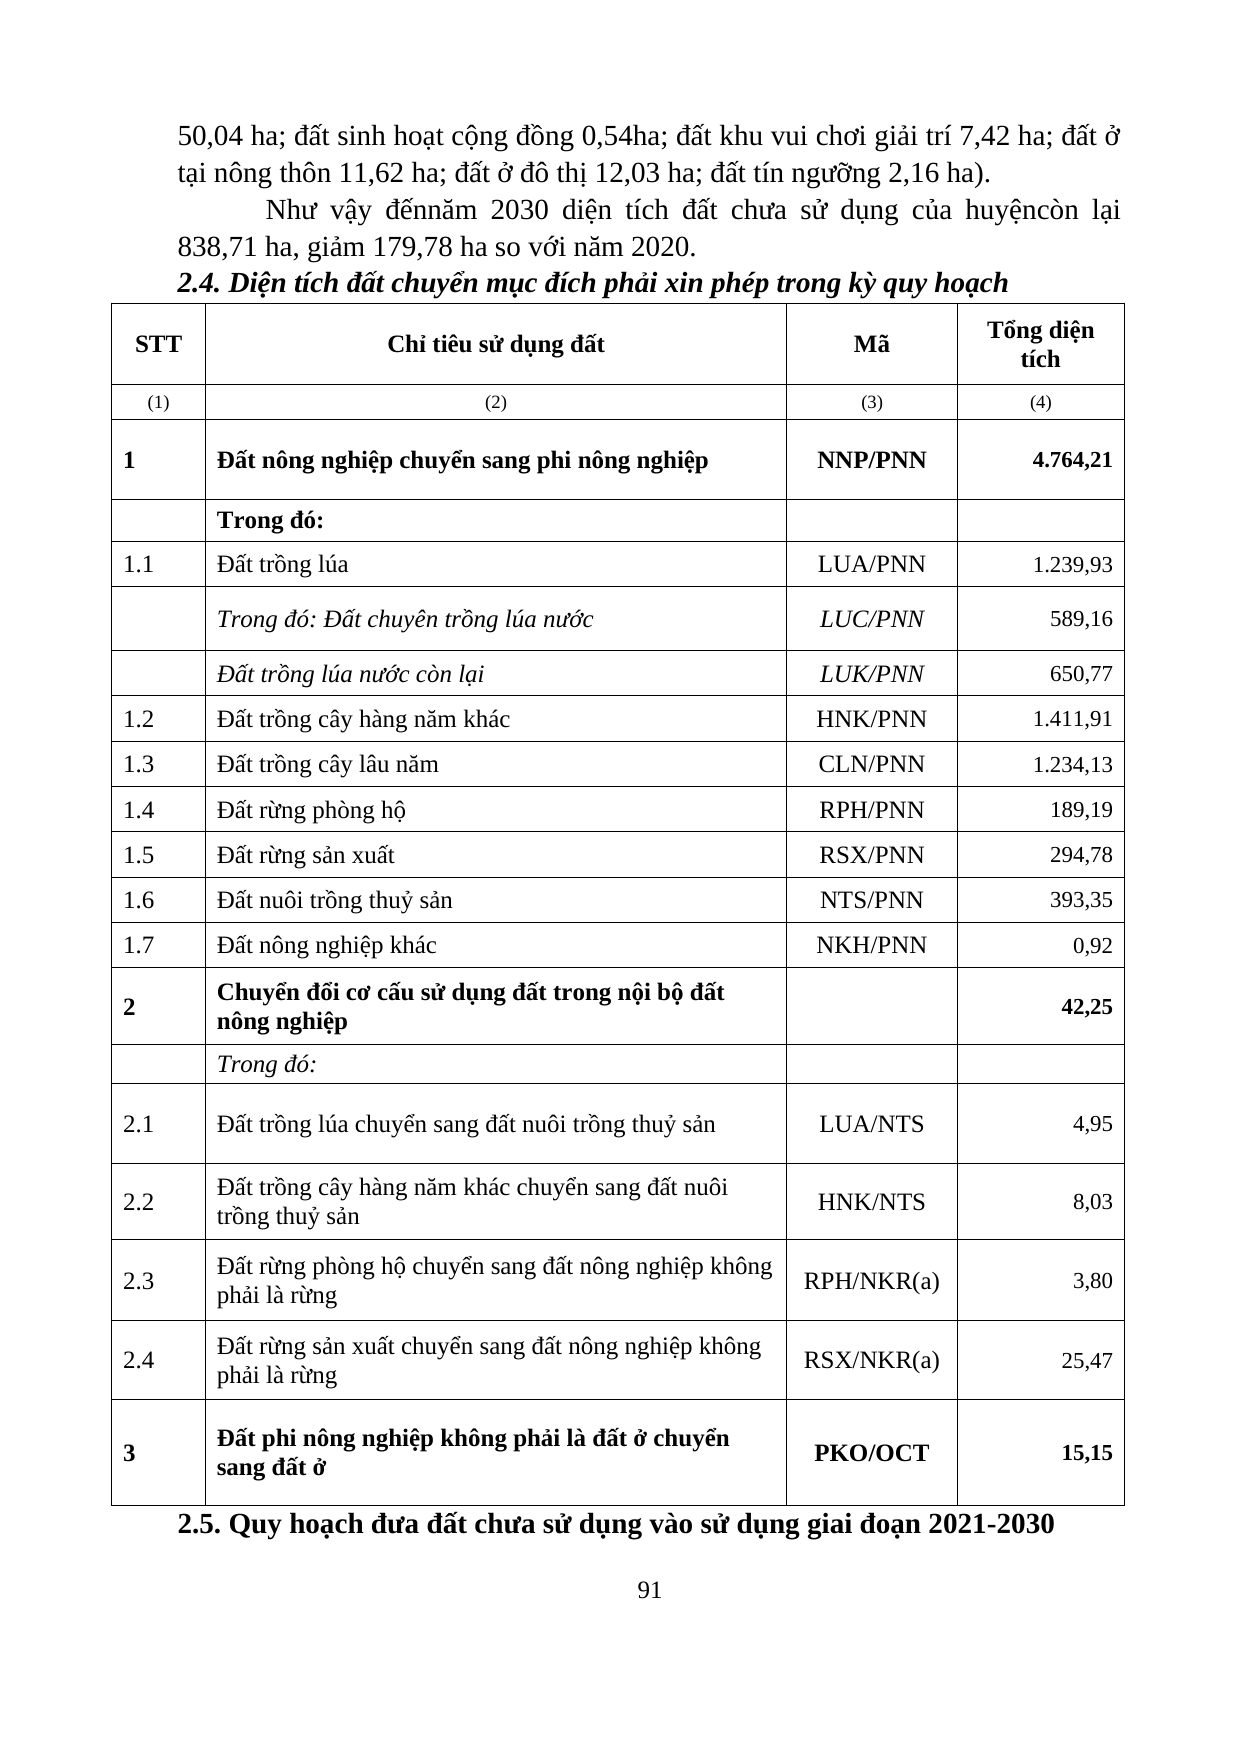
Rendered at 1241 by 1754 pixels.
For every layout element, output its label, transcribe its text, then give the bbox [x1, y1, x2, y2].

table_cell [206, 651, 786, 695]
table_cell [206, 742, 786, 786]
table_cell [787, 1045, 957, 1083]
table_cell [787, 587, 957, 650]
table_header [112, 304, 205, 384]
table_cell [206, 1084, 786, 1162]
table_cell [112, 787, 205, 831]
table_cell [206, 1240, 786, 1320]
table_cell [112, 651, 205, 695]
text 2.4. Diện tích đất chuyển mục đích phải xin phép trong kỳ quy hoạch [177, 266, 1122, 299]
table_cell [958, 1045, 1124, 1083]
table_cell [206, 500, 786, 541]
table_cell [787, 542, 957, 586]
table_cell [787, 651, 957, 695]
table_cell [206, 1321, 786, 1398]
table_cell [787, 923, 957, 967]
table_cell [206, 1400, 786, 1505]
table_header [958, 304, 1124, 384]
text Như vậy đếnnăm 2030 diện tích đất chưa sử dụng của huyệncòn lại 838,71 ha, giảm 179,78 ha so với năm 2020. [177, 192, 1122, 262]
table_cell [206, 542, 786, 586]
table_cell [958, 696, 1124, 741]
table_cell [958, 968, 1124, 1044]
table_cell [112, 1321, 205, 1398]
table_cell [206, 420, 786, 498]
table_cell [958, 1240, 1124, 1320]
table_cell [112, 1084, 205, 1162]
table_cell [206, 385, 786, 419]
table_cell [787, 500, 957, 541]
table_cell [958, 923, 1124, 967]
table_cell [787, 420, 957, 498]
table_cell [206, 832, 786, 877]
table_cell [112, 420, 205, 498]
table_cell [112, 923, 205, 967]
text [177, 118, 1122, 188]
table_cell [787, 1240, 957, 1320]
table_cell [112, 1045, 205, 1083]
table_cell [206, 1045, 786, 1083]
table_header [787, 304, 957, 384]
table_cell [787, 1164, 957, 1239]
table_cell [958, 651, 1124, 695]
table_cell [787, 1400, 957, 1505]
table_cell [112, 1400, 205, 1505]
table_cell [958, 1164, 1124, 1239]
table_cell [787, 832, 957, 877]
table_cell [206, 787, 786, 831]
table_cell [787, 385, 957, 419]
text 2.5. Quy hoạch đưa đất chưa sử dụng vào sử dụng giai đoạn 2021-2030 [177, 1506, 1122, 1539]
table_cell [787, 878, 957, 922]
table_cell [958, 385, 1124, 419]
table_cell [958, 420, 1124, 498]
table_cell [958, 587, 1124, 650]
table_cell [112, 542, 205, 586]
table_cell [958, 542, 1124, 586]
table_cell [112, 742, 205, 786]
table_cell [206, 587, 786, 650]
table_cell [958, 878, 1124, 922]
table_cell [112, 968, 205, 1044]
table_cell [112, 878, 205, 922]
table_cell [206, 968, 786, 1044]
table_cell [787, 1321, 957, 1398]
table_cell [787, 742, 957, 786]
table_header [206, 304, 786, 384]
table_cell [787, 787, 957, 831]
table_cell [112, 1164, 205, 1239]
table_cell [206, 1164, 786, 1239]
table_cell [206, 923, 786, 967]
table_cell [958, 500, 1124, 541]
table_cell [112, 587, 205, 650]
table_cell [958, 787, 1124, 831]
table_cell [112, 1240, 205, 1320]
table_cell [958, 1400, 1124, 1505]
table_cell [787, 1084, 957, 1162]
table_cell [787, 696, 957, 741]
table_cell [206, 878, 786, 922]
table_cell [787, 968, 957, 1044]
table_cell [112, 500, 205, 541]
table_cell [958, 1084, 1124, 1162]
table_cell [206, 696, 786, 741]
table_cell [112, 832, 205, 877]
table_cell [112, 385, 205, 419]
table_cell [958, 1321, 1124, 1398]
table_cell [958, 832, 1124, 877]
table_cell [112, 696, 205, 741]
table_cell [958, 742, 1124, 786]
